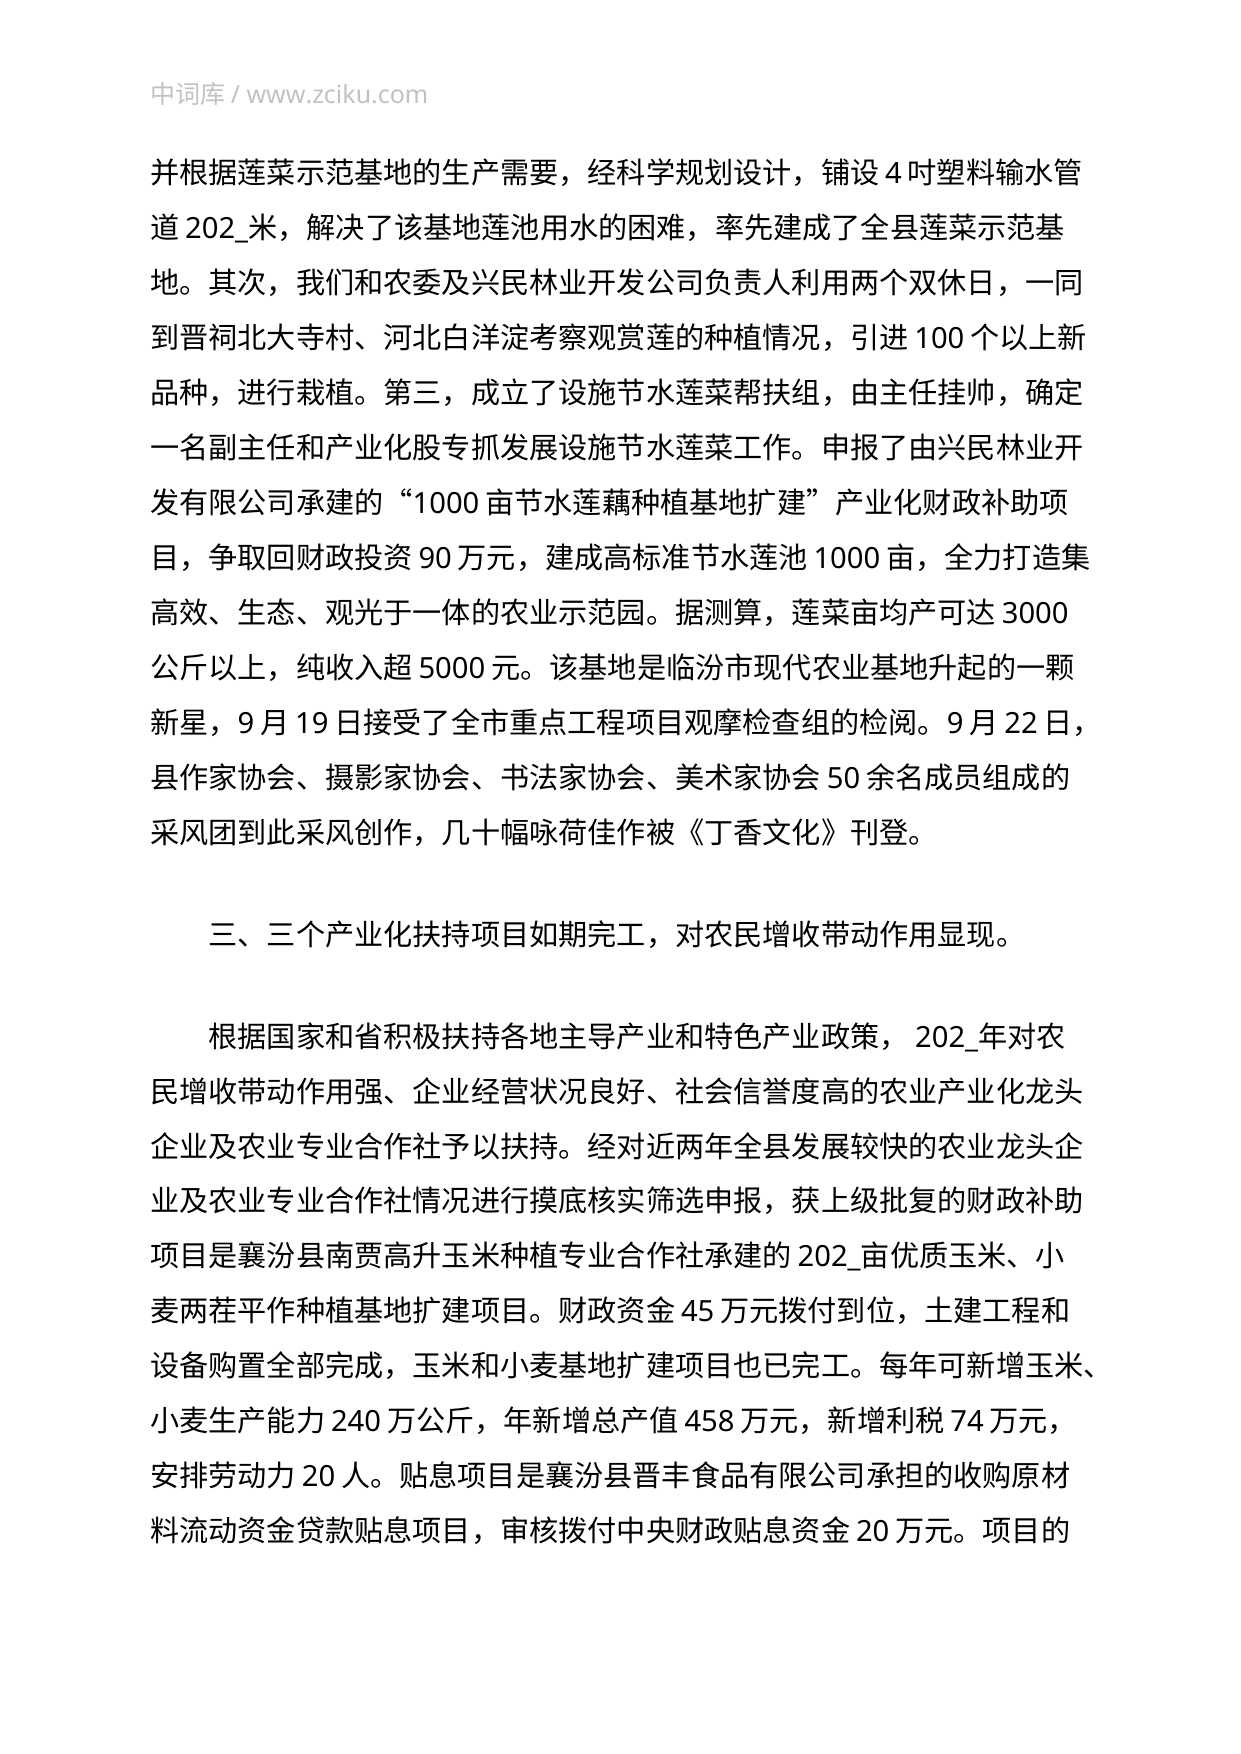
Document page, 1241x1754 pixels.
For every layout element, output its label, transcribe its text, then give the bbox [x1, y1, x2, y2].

text 三、三个产业化扶持项目如期完工，对农民增收带动作用显现。 [150, 911, 1090, 954]
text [150, 1013, 1090, 1550]
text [150, 150, 1090, 852]
